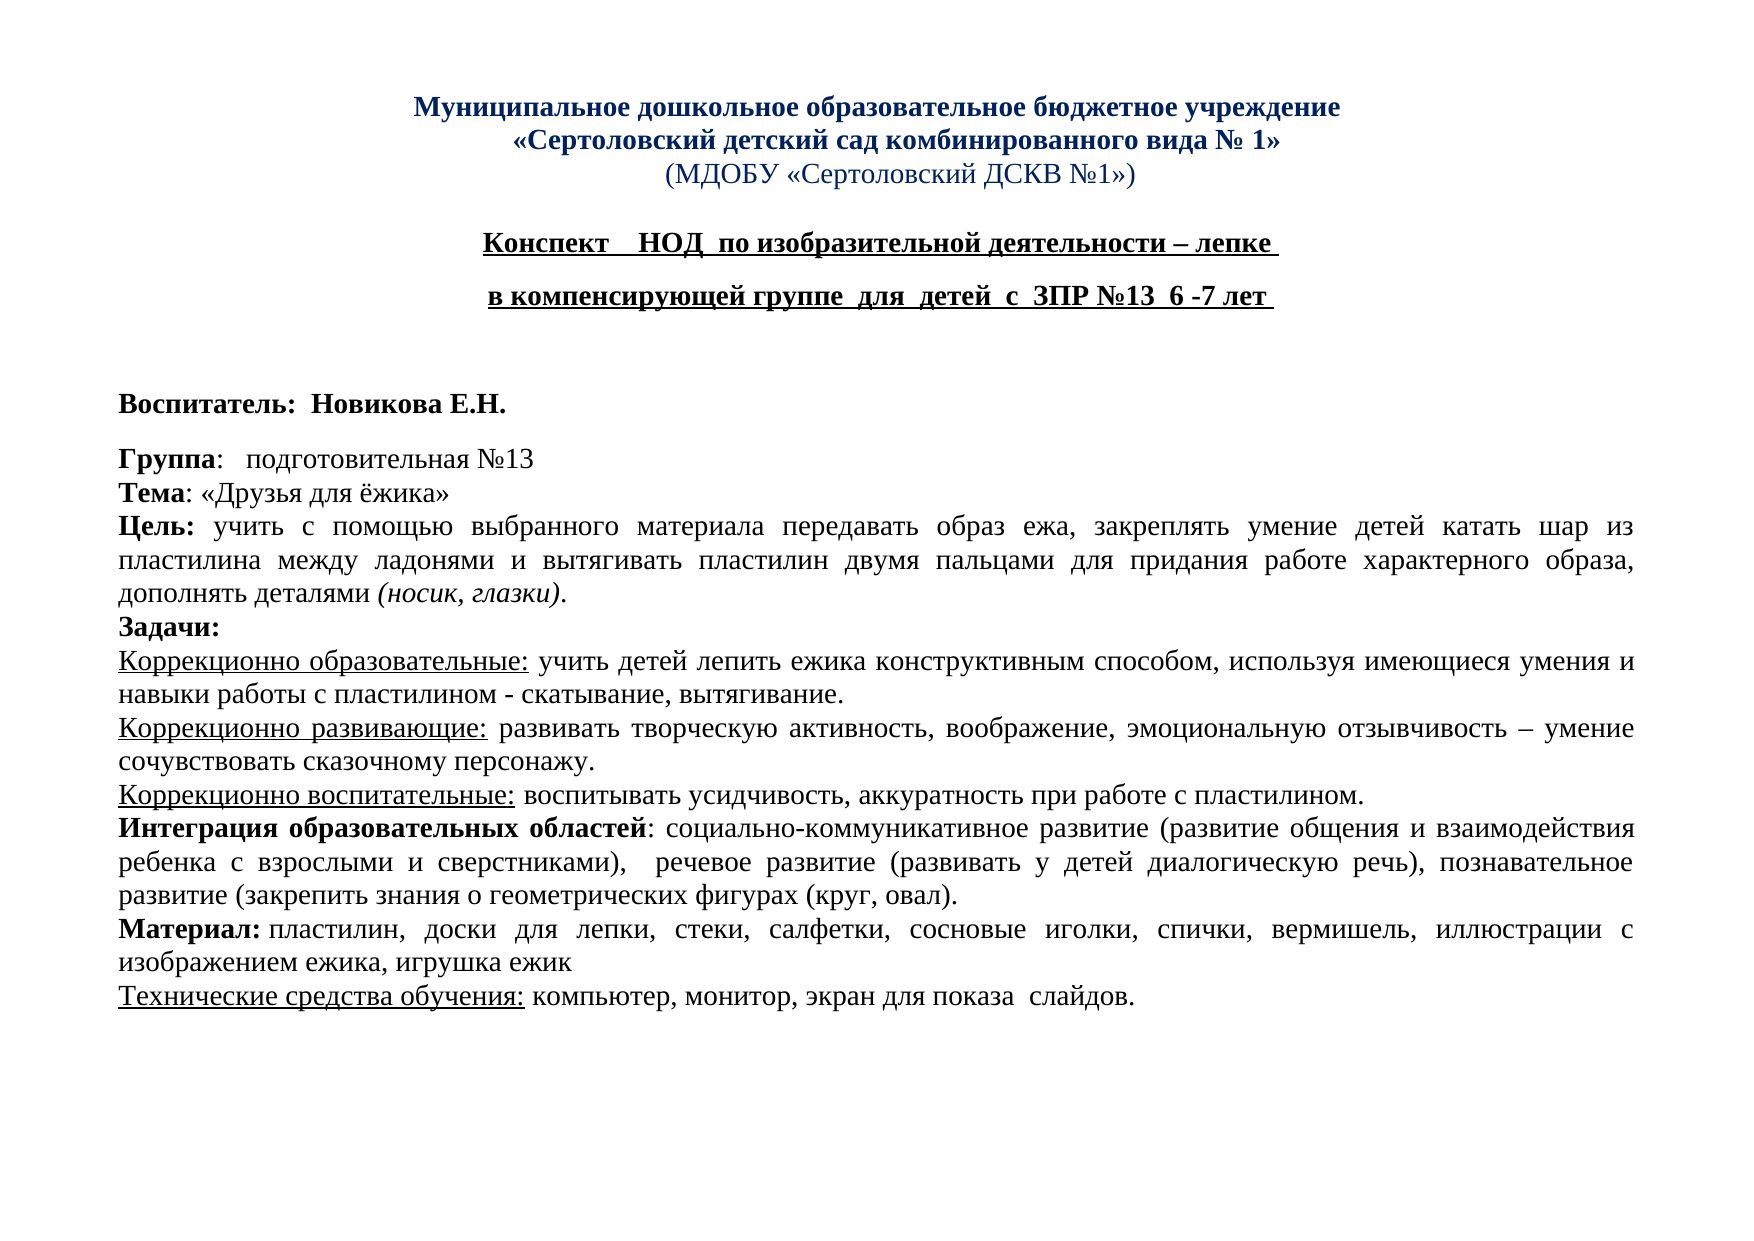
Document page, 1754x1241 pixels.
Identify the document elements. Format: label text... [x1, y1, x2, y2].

text Коррекционно воспитательные: воспитывать усидчивость, аккуратность при работе с пластилином. [118, 777, 515, 806]
text Технические средства обучения: компьютер, монитор, экран для показа слайдов. [118, 978, 1636, 1012]
text «Сертоловский детский сад комбинированного вида № 1» [158, 122, 1636, 156]
text Коррекционно воспитательные: воспитывать усидчивость, аккуратность при работе с пластилином. [523, 777, 1636, 810]
text Воспитатель: Новикова Е.Н. [118, 386, 1674, 420]
text (МДОБУ «Сертоловский ДСКВ №1») [158, 156, 1636, 189]
text Материал: пластилин, доски для лепки, стеки, салфетки, сосновые иголки, спички, вермишель, иллюстрации с изображением ежика, игрушка ежик [118, 911, 1636, 978]
text Коррекционно развивающие: развивать творческую активность, воображение, эмоциональную отзывчивость – умение сочувствовать сказочному персонажу. [118, 710, 1636, 777]
text Группа: подготовительная №13 [118, 441, 1636, 475]
text Тема: «Друзья для ёжика» [118, 475, 1636, 508]
text Коррекционно образовательные: учить детей лепить ежика конструктивным способом, используя имеющиеся умения и навыки работы с пластилином - скатывание, вытягивание. [118, 643, 1636, 710]
text в компенсирующей группе для детей с ЗПР №13 6 -7 лет [118, 278, 1636, 312]
text Интеграция образовательных областей: социально-коммуникативное развитие (развитие общения и взаимодействия ребенка с взрослыми и сверстниками), речевое развитие (развивать у детей диалогическую речь), познавательное развитие (закрепить знания о геометрических фигурах (круг, овал). [118, 810, 1636, 911]
text Цель: учить с помощью выбранного материала передавать образ ежа, закреплять умение детей катать шар из пластилина между ладонями и вытягивать пластилин двумя пальцами для придания работе характерного образа, дополнять деталями (носик, глазки). [118, 508, 1636, 609]
text Конспект НОД по изобразительной деятельности – лепке [118, 225, 1636, 259]
text Задачи: [118, 609, 1636, 643]
text Муниципальное дошкольное образовательное бюджетное учреждение [118, 89, 1636, 122]
